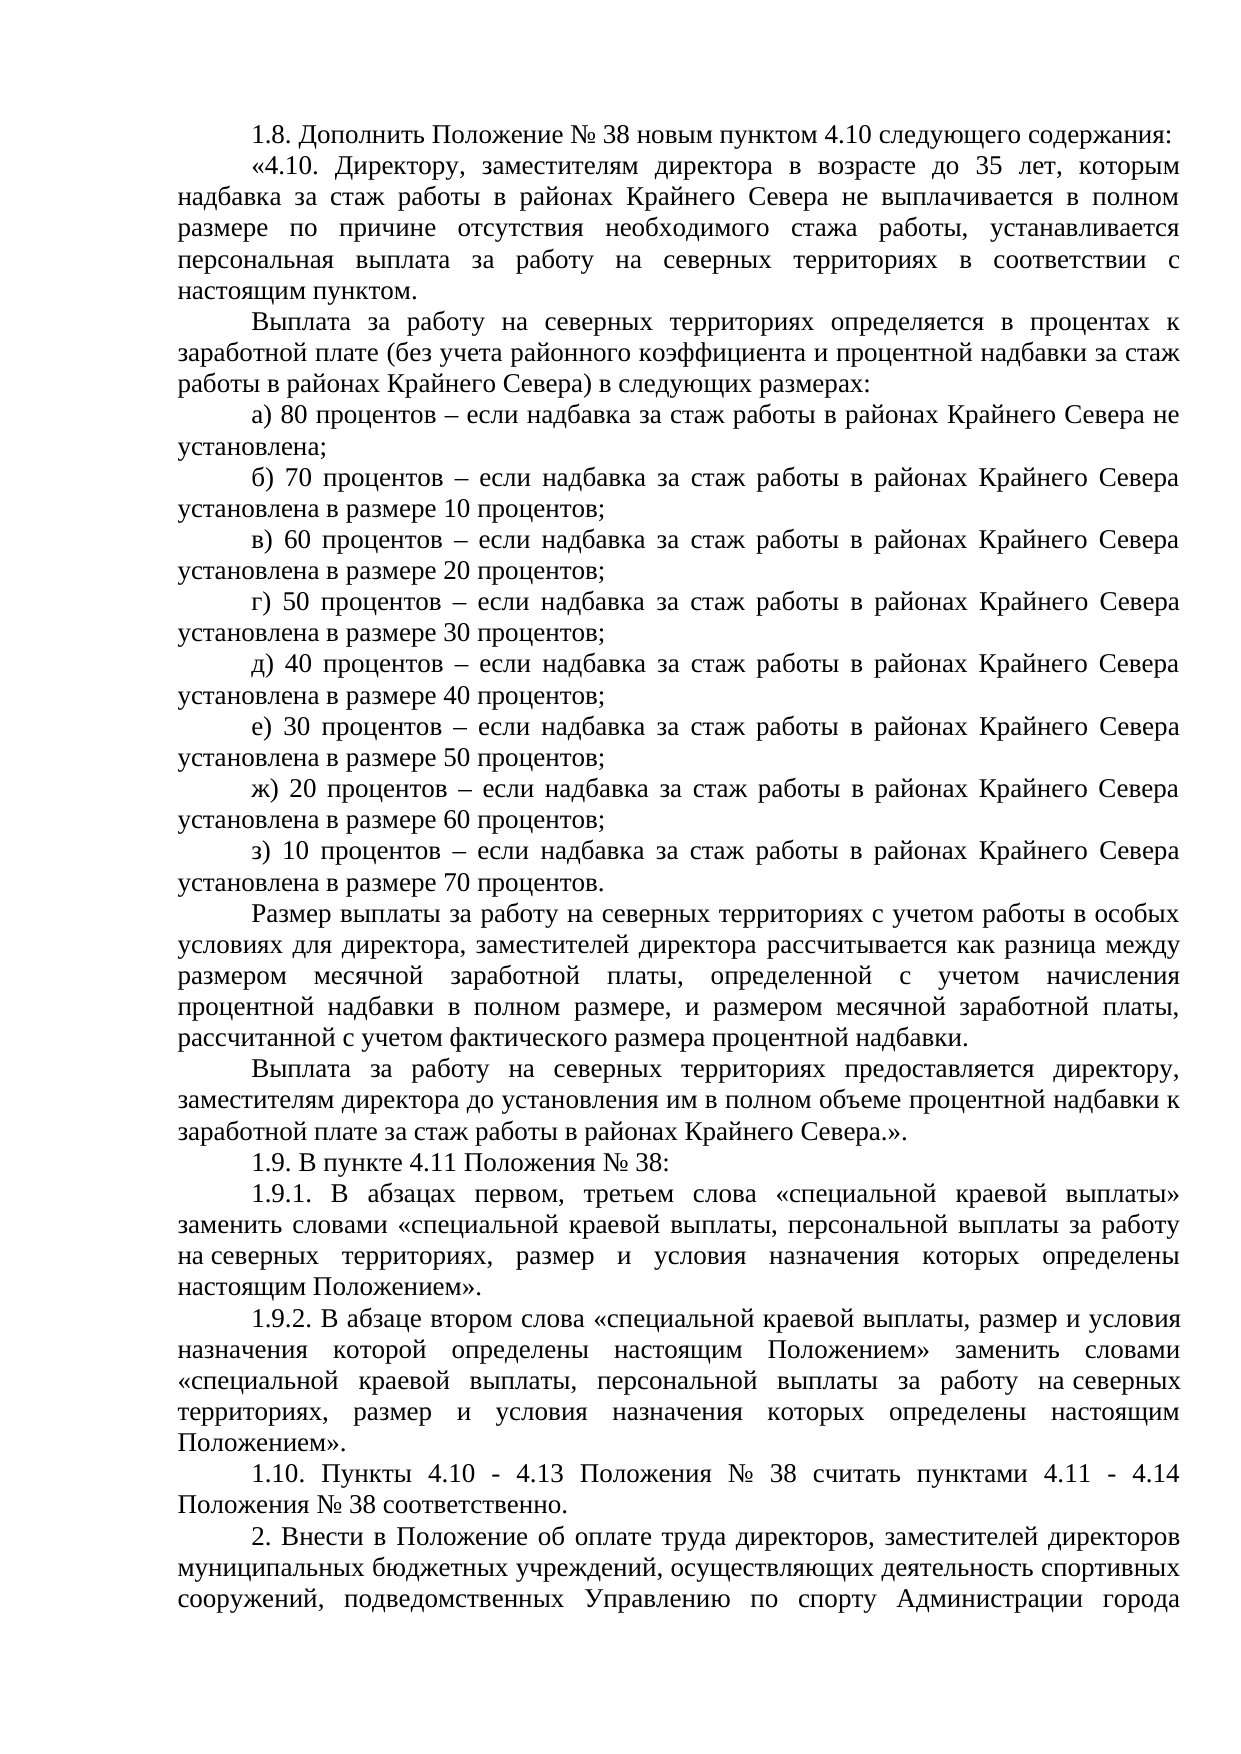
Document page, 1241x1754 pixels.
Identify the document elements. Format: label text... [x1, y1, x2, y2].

text 1.9.1. В абзацах первом, третьем слова «специальной краевой выплаты» заменить словами «специальной краевой выплаты, персональной выплаты за работу на северных территориях, размер и условия назначения которых определены настоящим Положением». [177, 1177, 1181, 1302]
text ж) 20 процентов – если надбавка за стаж работы в районах Крайнего Севера установлена в размере 60 процентов; [177, 772, 1181, 834]
text з) 10 процентов – если надбавка за стаж работы в районах Крайнего Севера установлена в размере 70 процентов. [177, 834, 1181, 897]
text б) 70 процентов – если надбавка за стаж работы в районах Крайнего Севера установлена в размере 10 процентов; [177, 461, 1181, 523]
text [177, 1520, 1181, 1613]
text 1.8. Дополнить Положение № 38 новым пунктом 4.10 следующего содержания: [177, 118, 1181, 149]
text г) 50 процентов – если надбавка за стаж работы в районах Крайнего Севера установлена в размере 30 процентов; [177, 585, 1181, 648]
text 1.10. Пункты 4.10 - 4.13 Положения № 38 считать пунктами 4.11 - 4.14 Положения № 38 соответственно. [177, 1457, 1181, 1520]
text д) 40 процентов – если надбавка за стаж работы в районах Крайнего Севера установлена в размере 40 процентов; [177, 648, 1181, 710]
text а) 80 процентов – если надбавка за стаж работы в районах Крайнего Севера не установлена; [177, 398, 1181, 461]
text е) 30 процентов – если надбавка за стаж работы в районах Крайнего Севера установлена в размере 50 процентов; [177, 710, 1181, 772]
text 1.9. В пункте 4.11 Положения № 38: [177, 1146, 1181, 1177]
text 1.9.2. В абзаце втором слова «специальной краевой выплаты, размер и условия назначения которой определены настоящим Положением» заменить словами «специальной краевой выплаты, персональной выплаты за работу на северных территориях, размер и условия назначения которых определены настоящим Положением». [177, 1302, 1181, 1457]
text Размер выплаты за работу на северных территориях с учетом работы в особых условиях для директора, заместителей директора рассчитывается как разница между размером месячной заработной платы, определенной с учетом начисления процентной надбавки в полном размере, и размером месячной заработной платы, рассчитанной с учетом фактического размера процентной надбавки. [177, 897, 1181, 1052]
text Выплата за работу на северных территориях предоставляется директору, заместителям директора до установления им в полном объеме процентной надбавки к заработной плате за стаж работы в районах Крайнего Севера.». [177, 1052, 1181, 1146]
text Выплата за работу на северных территориях определяется в процентах к заработной плате (без учета районного коэффициента и процентной надбавки за стаж работы в районах Крайнего Севера) в следующих размерах: [177, 305, 1181, 398]
text «4.10. Директору, заместителям директора в возрасте до 35 лет, которым надбавка за стаж работы в районах Крайнего Севера не выплачивается в полном размере по причине отсутствия необходимого стажа работы, устанавливается персональная выплата за работу на северных территориях в соответствии с настоящим пунктом. [177, 149, 1181, 305]
text в) 60 процентов – если надбавка за стаж работы в районах Крайнего Севера установлена в размере 20 процентов; [177, 523, 1181, 585]
